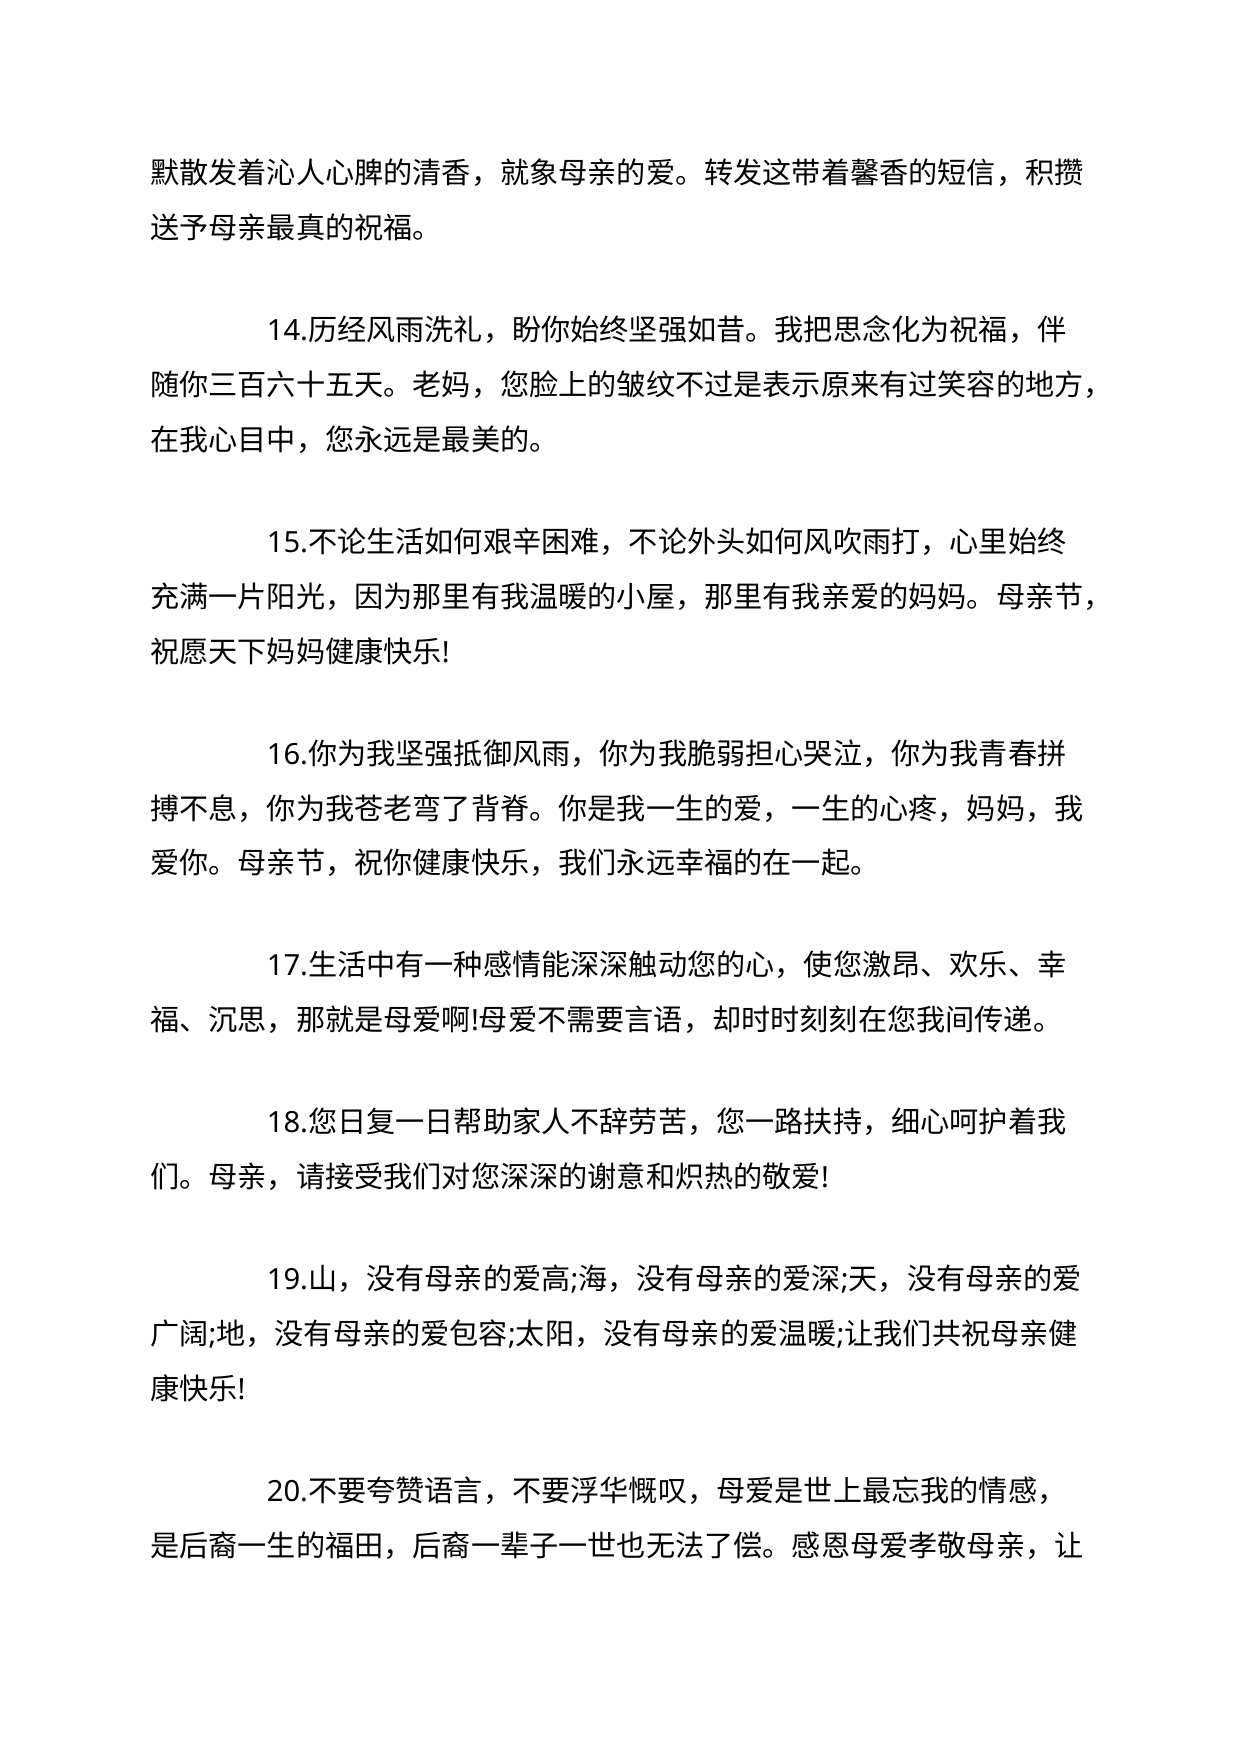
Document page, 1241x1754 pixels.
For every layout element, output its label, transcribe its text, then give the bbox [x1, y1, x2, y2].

text 17.生活中有一种感情能深深触动您的心，使您激昂、欢乐、幸福、沉思，那就是母爱啊!母爱不需要言语，却时时刻刻在您我间传递。 [150, 942, 1090, 1039]
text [150, 150, 1090, 247]
text 14.历经风雨洗礼，盼你始终坚强如昔。我把思念化为祝福，伴随你三百六十五天。老妈，您脸上的皱纹不过是表示原来有过笑容的地方，在我心目中，您永远是最美的。 [150, 307, 1090, 459]
text 16.你为我坚强抵御风雨，你为我脆弱担心哭泣，你为我青春拼搏不息，你为我苍老弯了背脊。你是我一生的爱，一生的心疼，妈妈，我爱你。母亲节，祝你健康快乐，我们永远幸福的在一起。 [150, 730, 1090, 882]
text 15.不论生活如何艰辛困难，不论外头如何风吹雨打，心里始终充满一片阳光，因为那里有我温暖的小屋，那里有我亲爱的妈妈。母亲节，祝愿天下妈妈健康快乐! [150, 518, 1090, 671]
text 19.山，没有母亲的爱高;海，没有母亲的爱深;天，没有母亲的爱广阔;地，没有母亲的爱包容;太阳，没有母亲的爱温暖;让我们共祝母亲健康快乐! [150, 1256, 1090, 1408]
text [150, 1468, 1090, 1565]
text 18.您日复一日帮助家人不辞劳苦，您一路扶持，细心呵护着我们。母亲，请接受我们对您深深的谢意和炽热的敬爱! [150, 1099, 1090, 1196]
